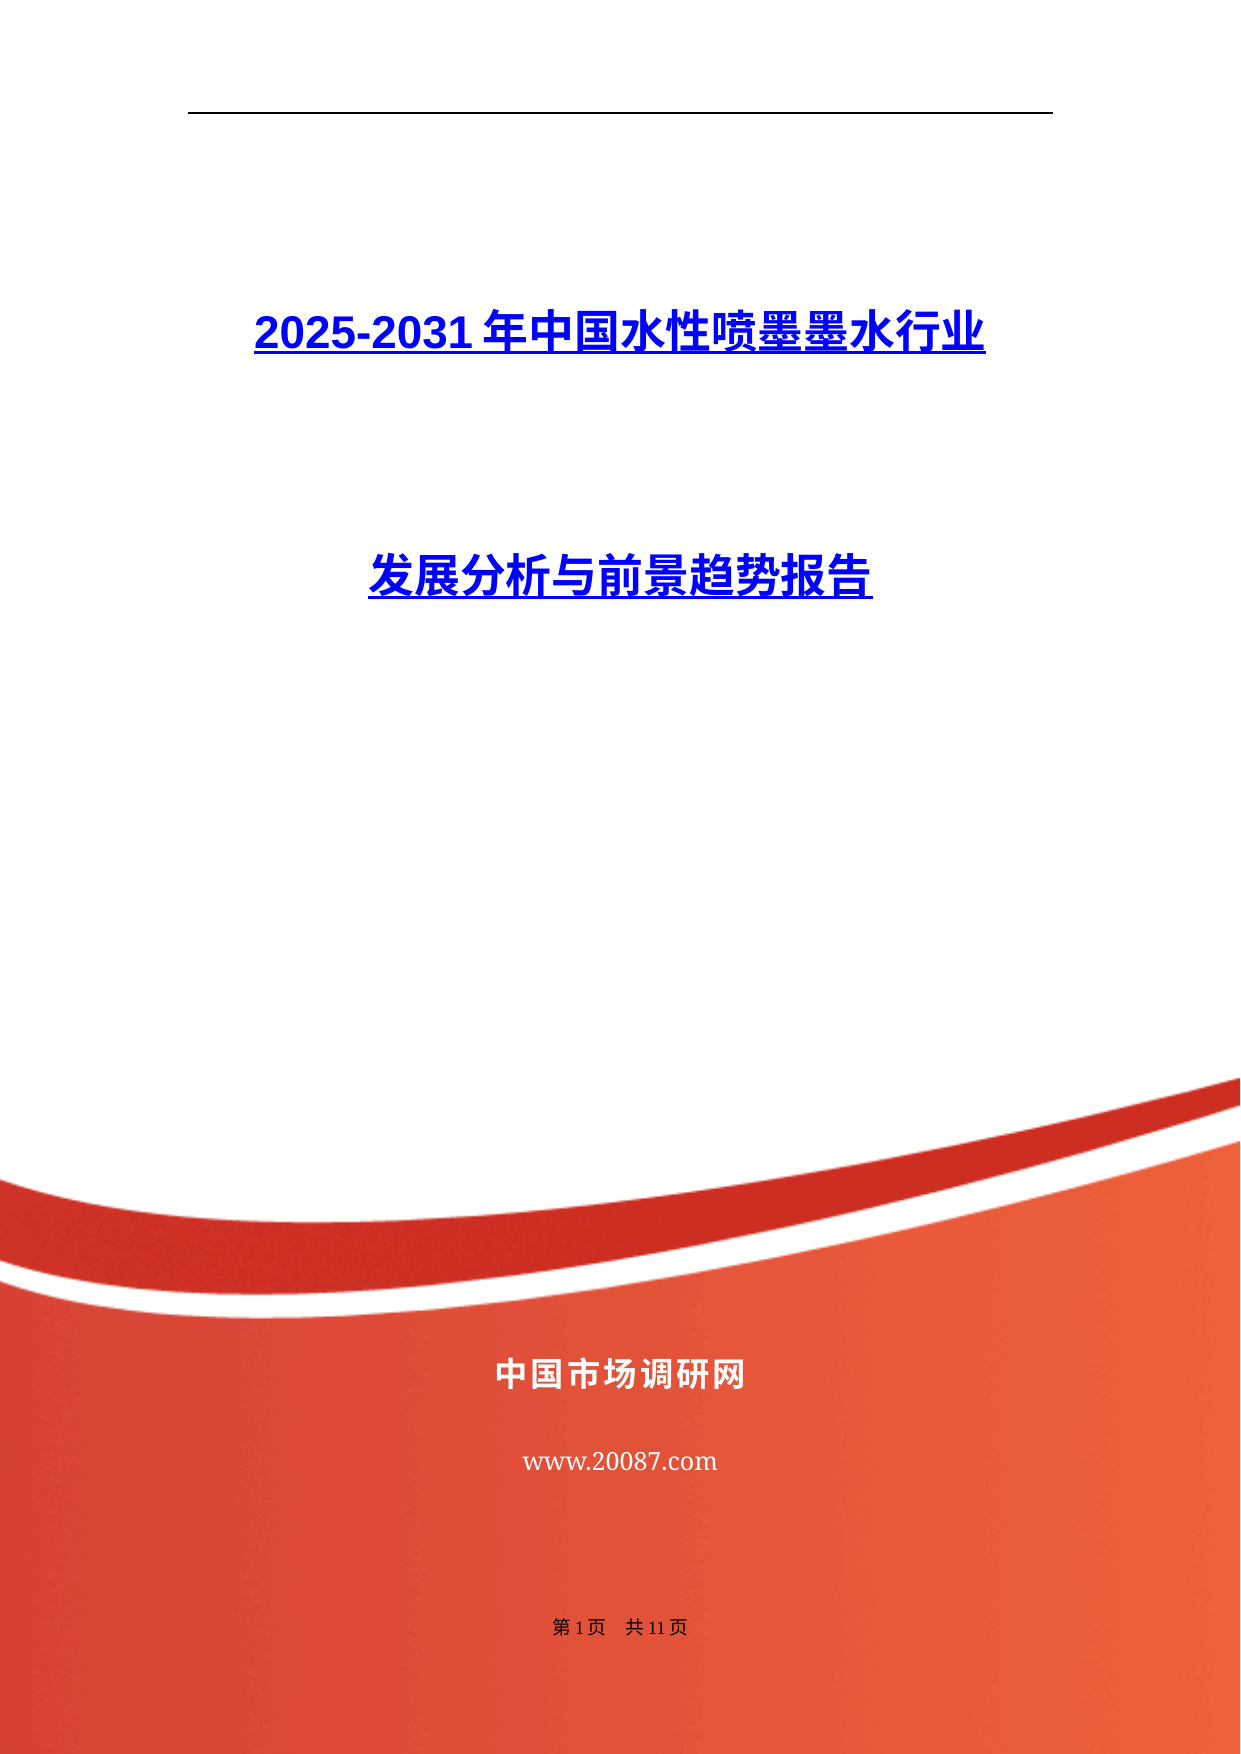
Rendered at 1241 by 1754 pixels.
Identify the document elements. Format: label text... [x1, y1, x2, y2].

subtitle 中国市场调研网 [187, 1339, 1053, 1404]
table_header 2025-2031年中国水性喷墨墨水行业发展分析与前景趋势报告 [188, 207, 1053, 773]
picture [0, 1006, 1241, 1754]
text www.20087.com [187, 1428, 1053, 1493]
